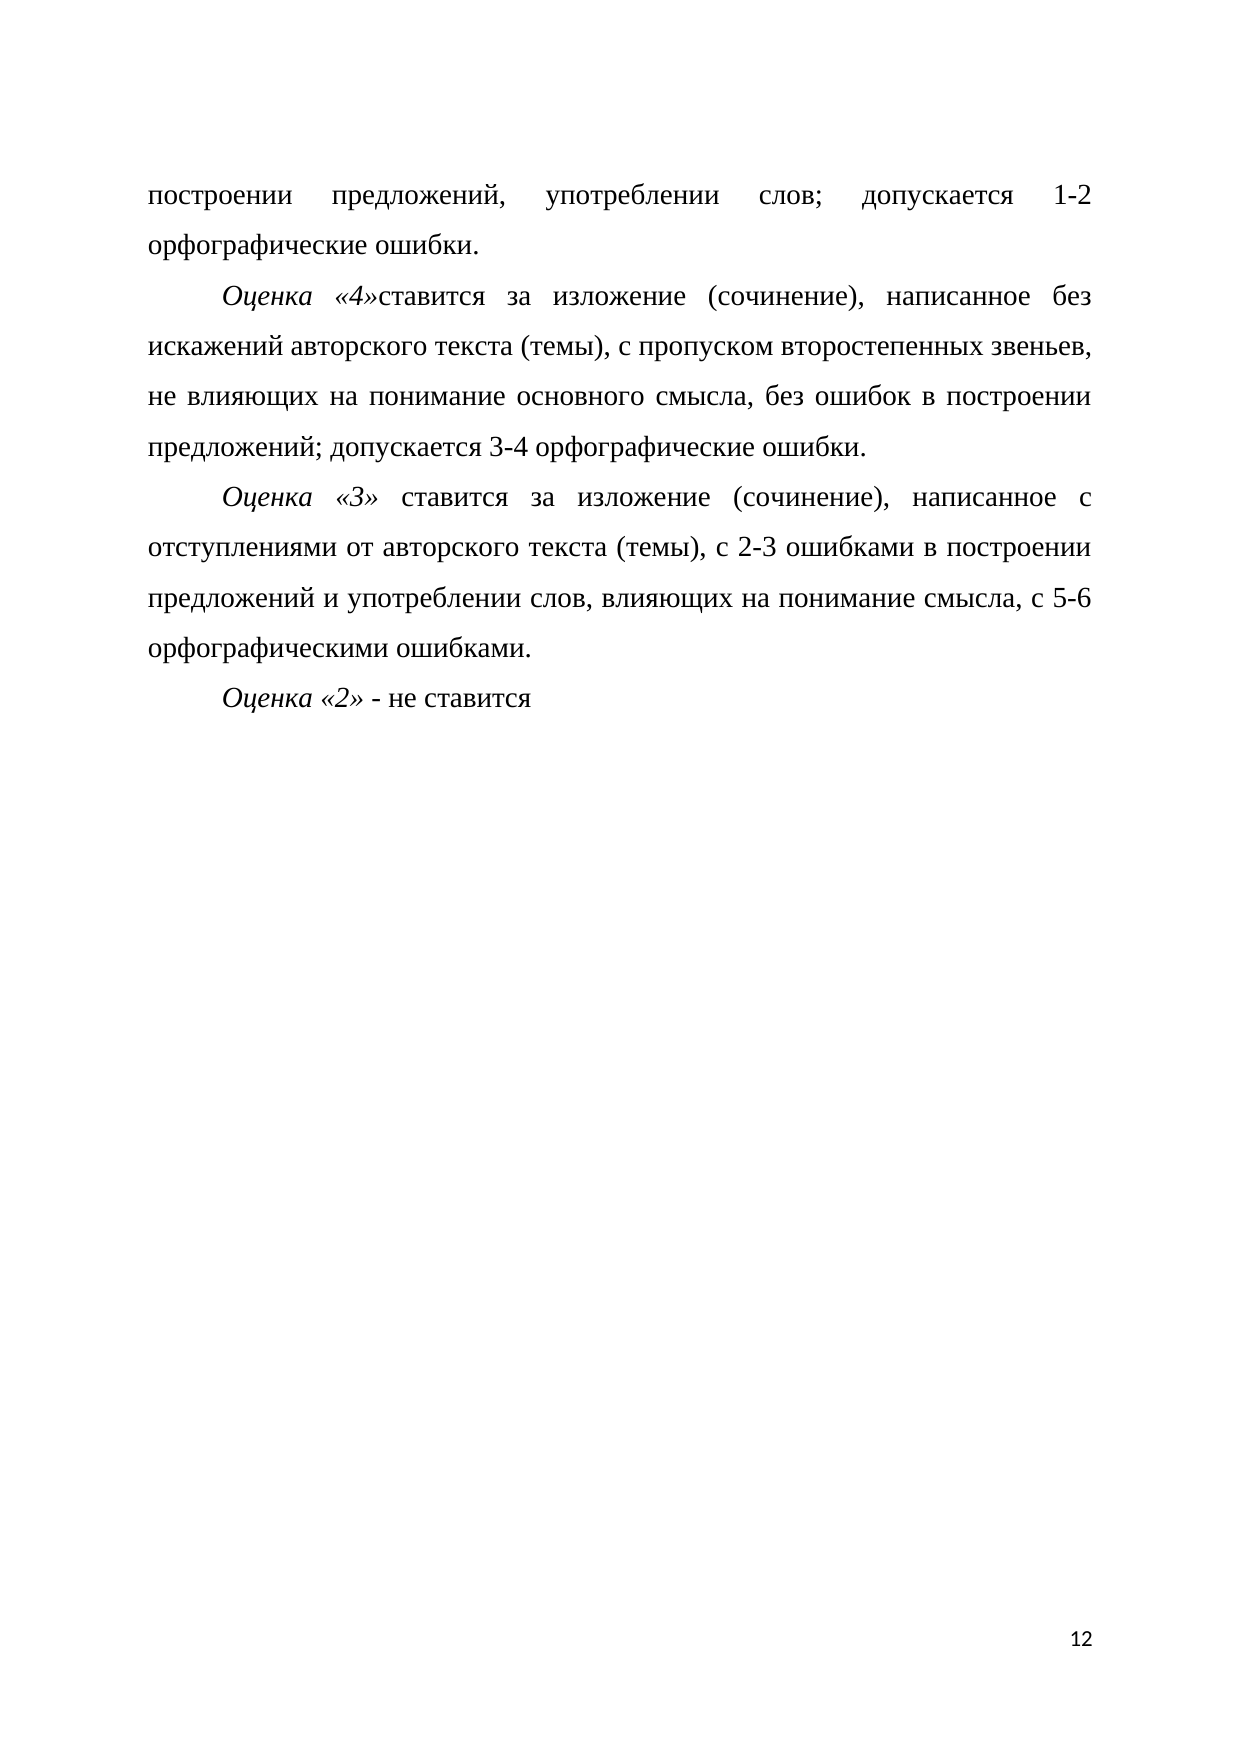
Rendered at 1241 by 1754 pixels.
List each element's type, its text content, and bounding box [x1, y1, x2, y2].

text Оценка «4»ставится за изложение (сочинение), написанное без искажений авторского текста (темы), с пропуском второстепенных звеньев, не влияющих на понимание основного смысла, без ошибок в построении предложений; допускается 3-4 орфографические ошибки. [148, 278, 1092, 462]
text Оценка «2» - не ставится [148, 680, 1092, 714]
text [148, 177, 1092, 261]
text Оценка «3» ставится за изложение (сочинение), написанное с отступлениями от авторского текста (темы), с 2-3 ошибками в построении предложений и употреблении слов, влияющих на понимание смысла, с 5-6 орфографическими ошибками. [148, 479, 1092, 663]
